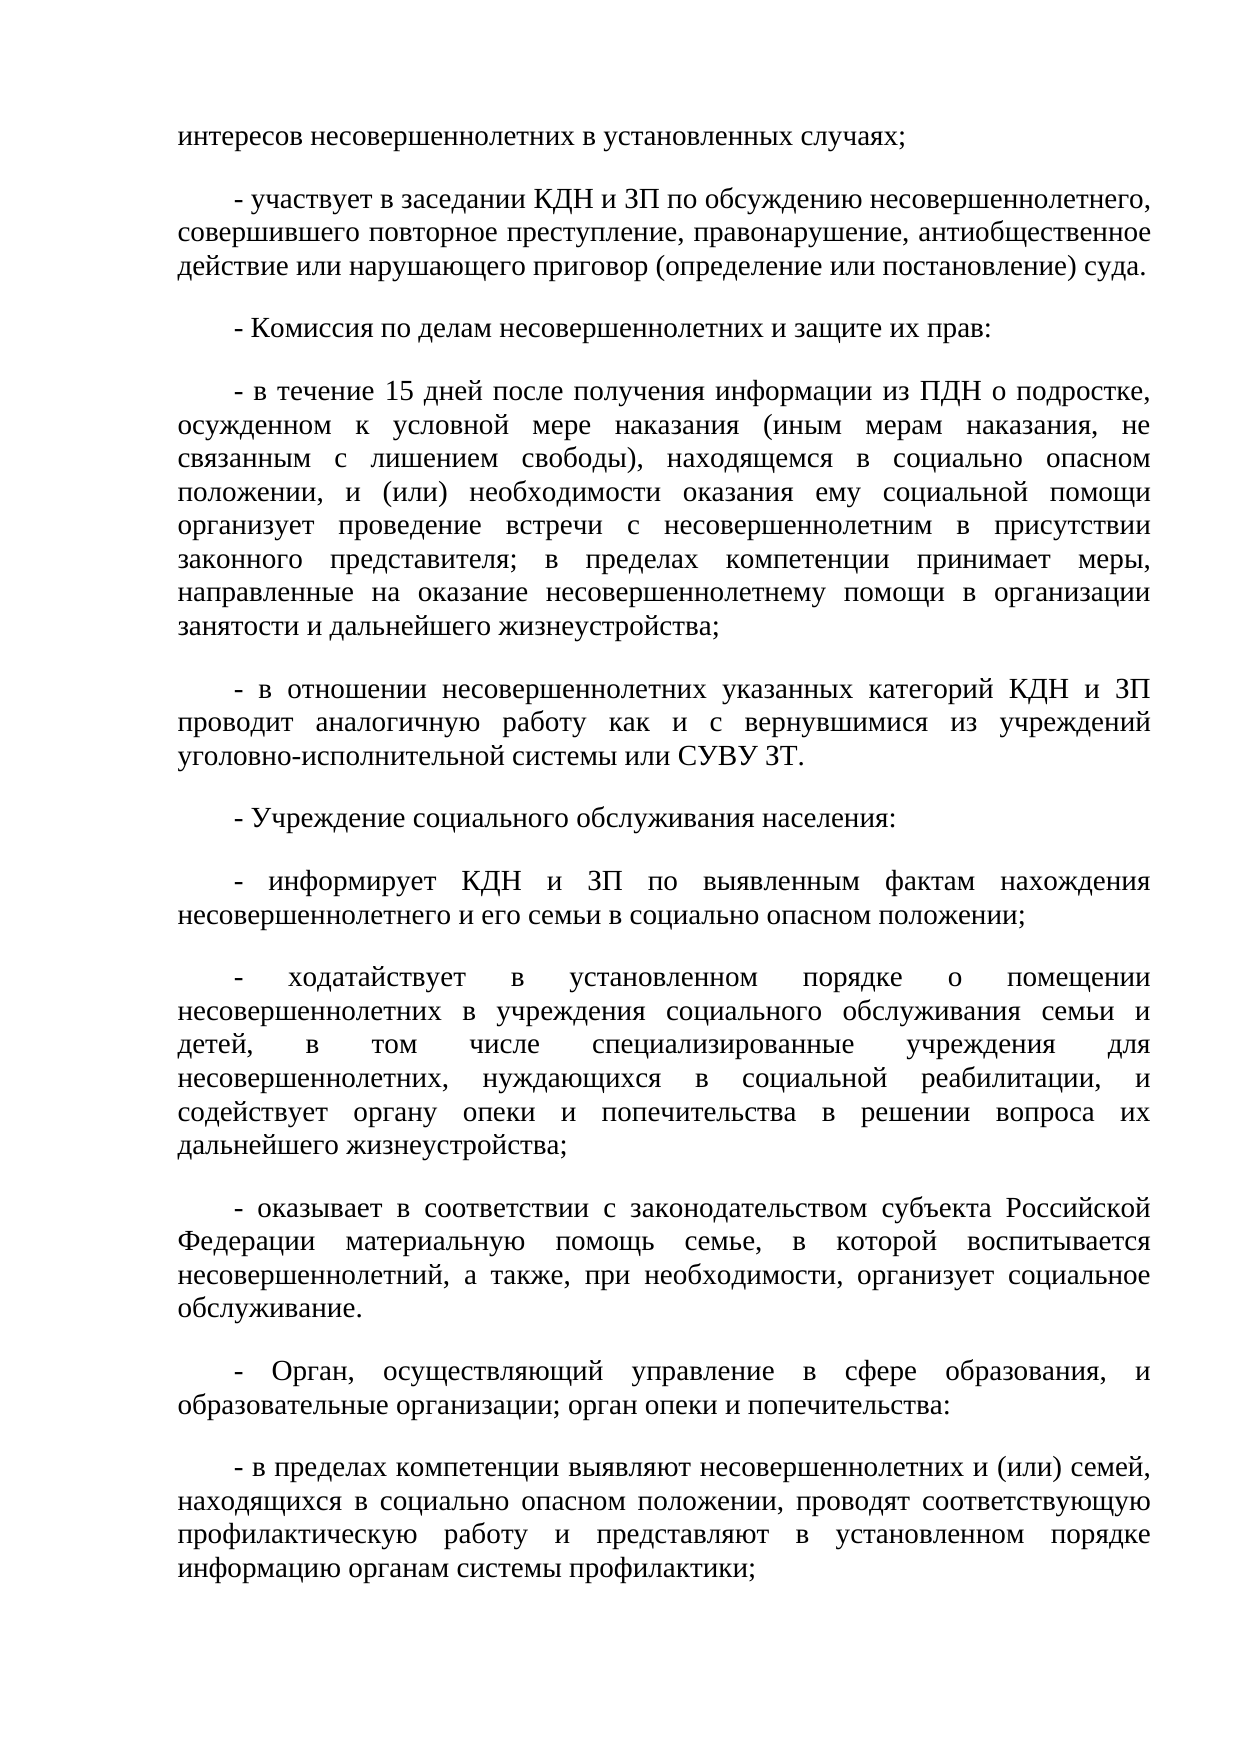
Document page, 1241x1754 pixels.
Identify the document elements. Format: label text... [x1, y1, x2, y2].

text - ходатайствует в установленном порядке о помещении несовершеннолетних в учреждения социального обслуживания семьи и детей, в том числе специализированные учреждения для несовершеннолетних, нуждающихся в социальной реабилитации, и содействует органу опеки и попечительства в решении вопроса их дальнейшего жизнеустройства; [177, 959, 1152, 1161]
text - Орган, осуществляющий управление в сфере образования, и образовательные организации; орган опеки и попечительства: [177, 1353, 1152, 1420]
text - Учреждение социального обслуживания населения: [177, 801, 1152, 834]
text - в отношении несовершеннолетних указанных категорий КДН и ЗП проводит аналогичную работу как и с вернувшимися из учреждений уголовно-исполнительной системы или СУВУ ЗТ. [177, 671, 1152, 771]
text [177, 118, 1152, 152]
text - оказывает в соответствии с законодательством субъекта Российской Федерации материальную помощь семье, в которой воспитывается несовершеннолетний, а также, при необходимости, организует социальное обслуживание. [177, 1190, 1152, 1324]
text - в пределах компетенции выявляют несовершеннолетних и (или) семей, находящихся в социально опасном положении, проводят соответствующую профилактическую работу и представляют в установленном порядке информацию органам системы профилактики; [177, 1449, 1152, 1584]
text - информирует КДН и ЗП по выявленным фактам нахождения несовершеннолетнего и его семьи в социально опасном положении; [177, 863, 1152, 930]
text - в течение 15 дней после получения информации из ПДН о подростке, осужденном к условной мере наказания (иным мерам наказания, не связанным с лишением свободы), находящемся в социально опасном положении, и (или) необходимости оказания ему социальной помощи организует проведение встречи с несовершеннолетним в присутствии законного представителя; в пределах компетенции принимает меры, направленные на оказание несовершеннолетнему помощи в организации занятости и дальнейшего жизнеустройства; [177, 373, 1152, 642]
text - Комиссия по делам несовершеннолетних и защите их прав: [177, 311, 1152, 344]
text - участвует в заседании КДН и ЗП по обсуждению несовершеннолетнего, совершившего повторное преступление, правонарушение, антиобщественное действие или нарушающего приговор (определение или постановление) суда. [177, 181, 1152, 281]
